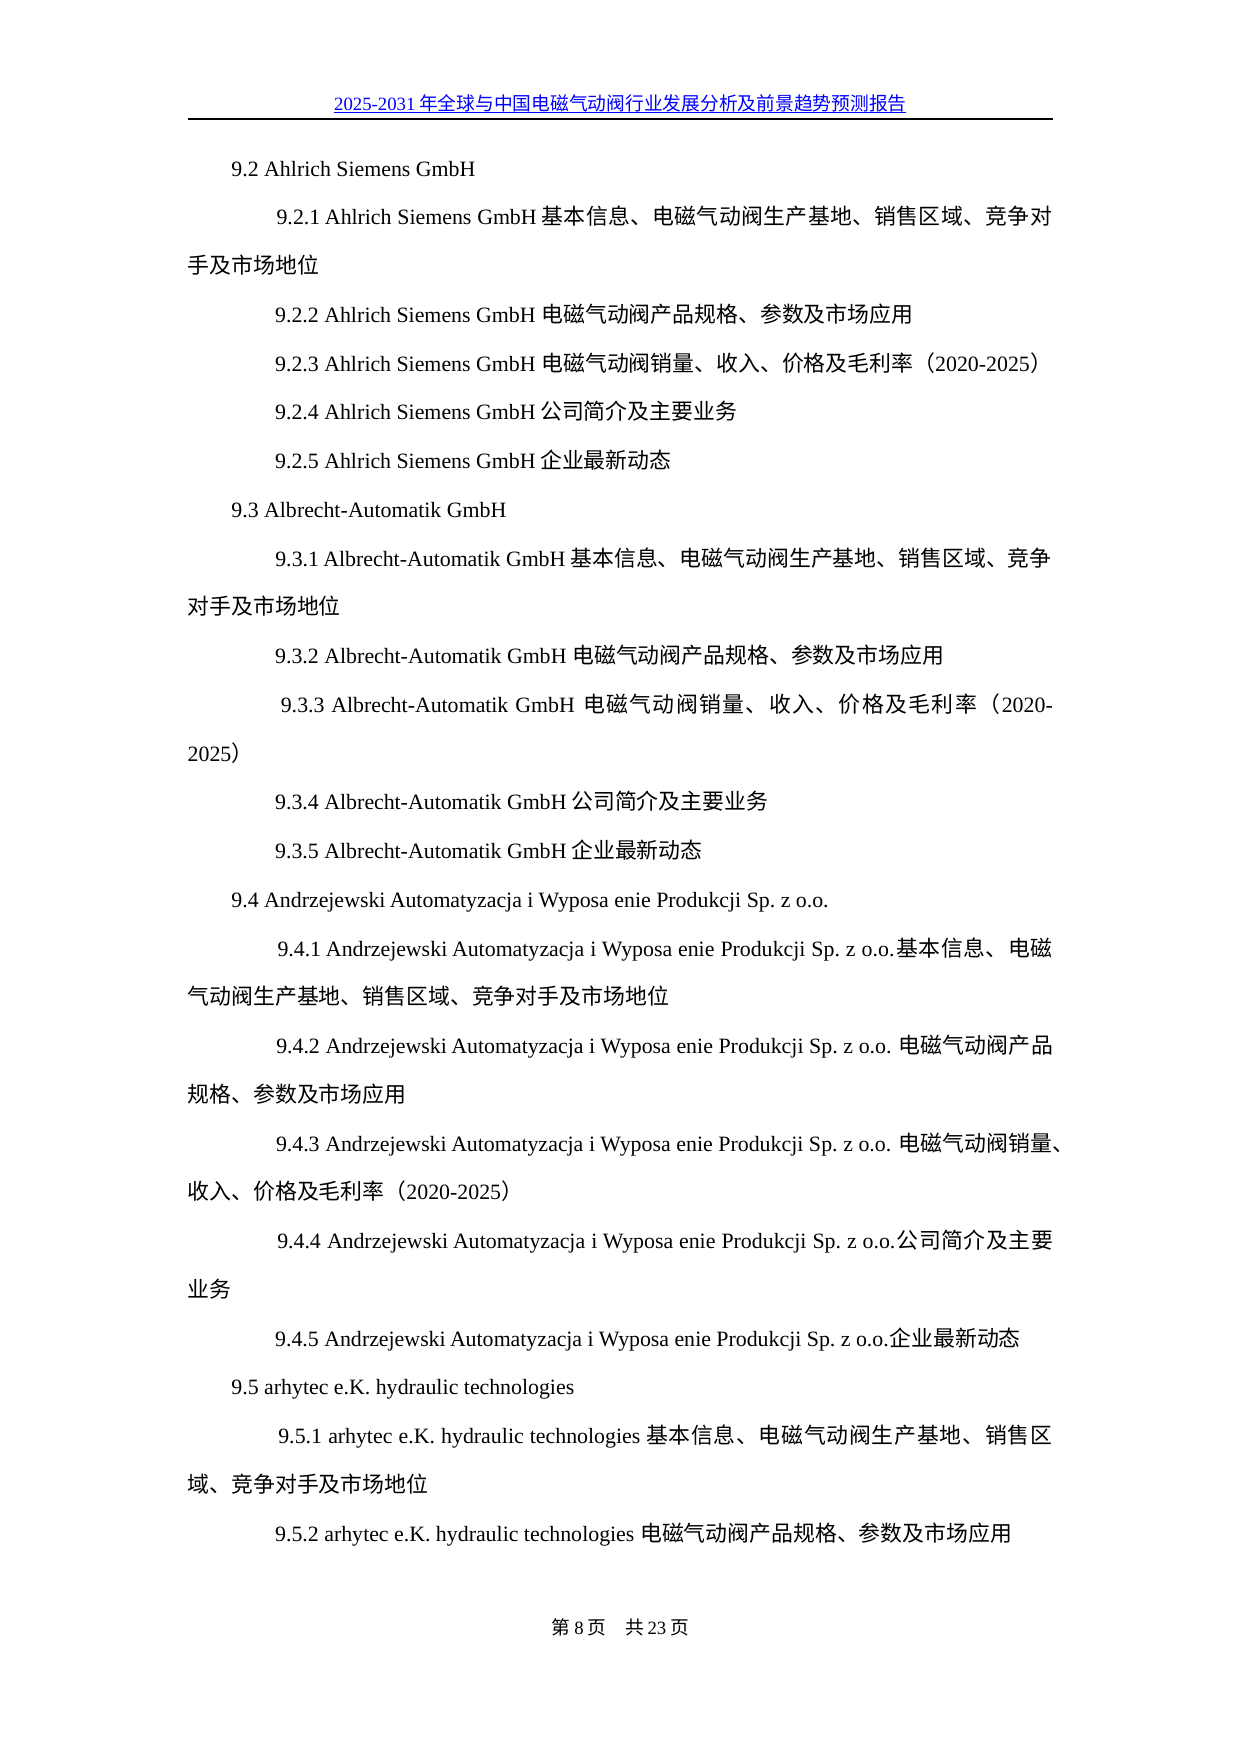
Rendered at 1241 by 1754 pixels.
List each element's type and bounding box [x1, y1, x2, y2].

text [187, 150, 1053, 1548]
